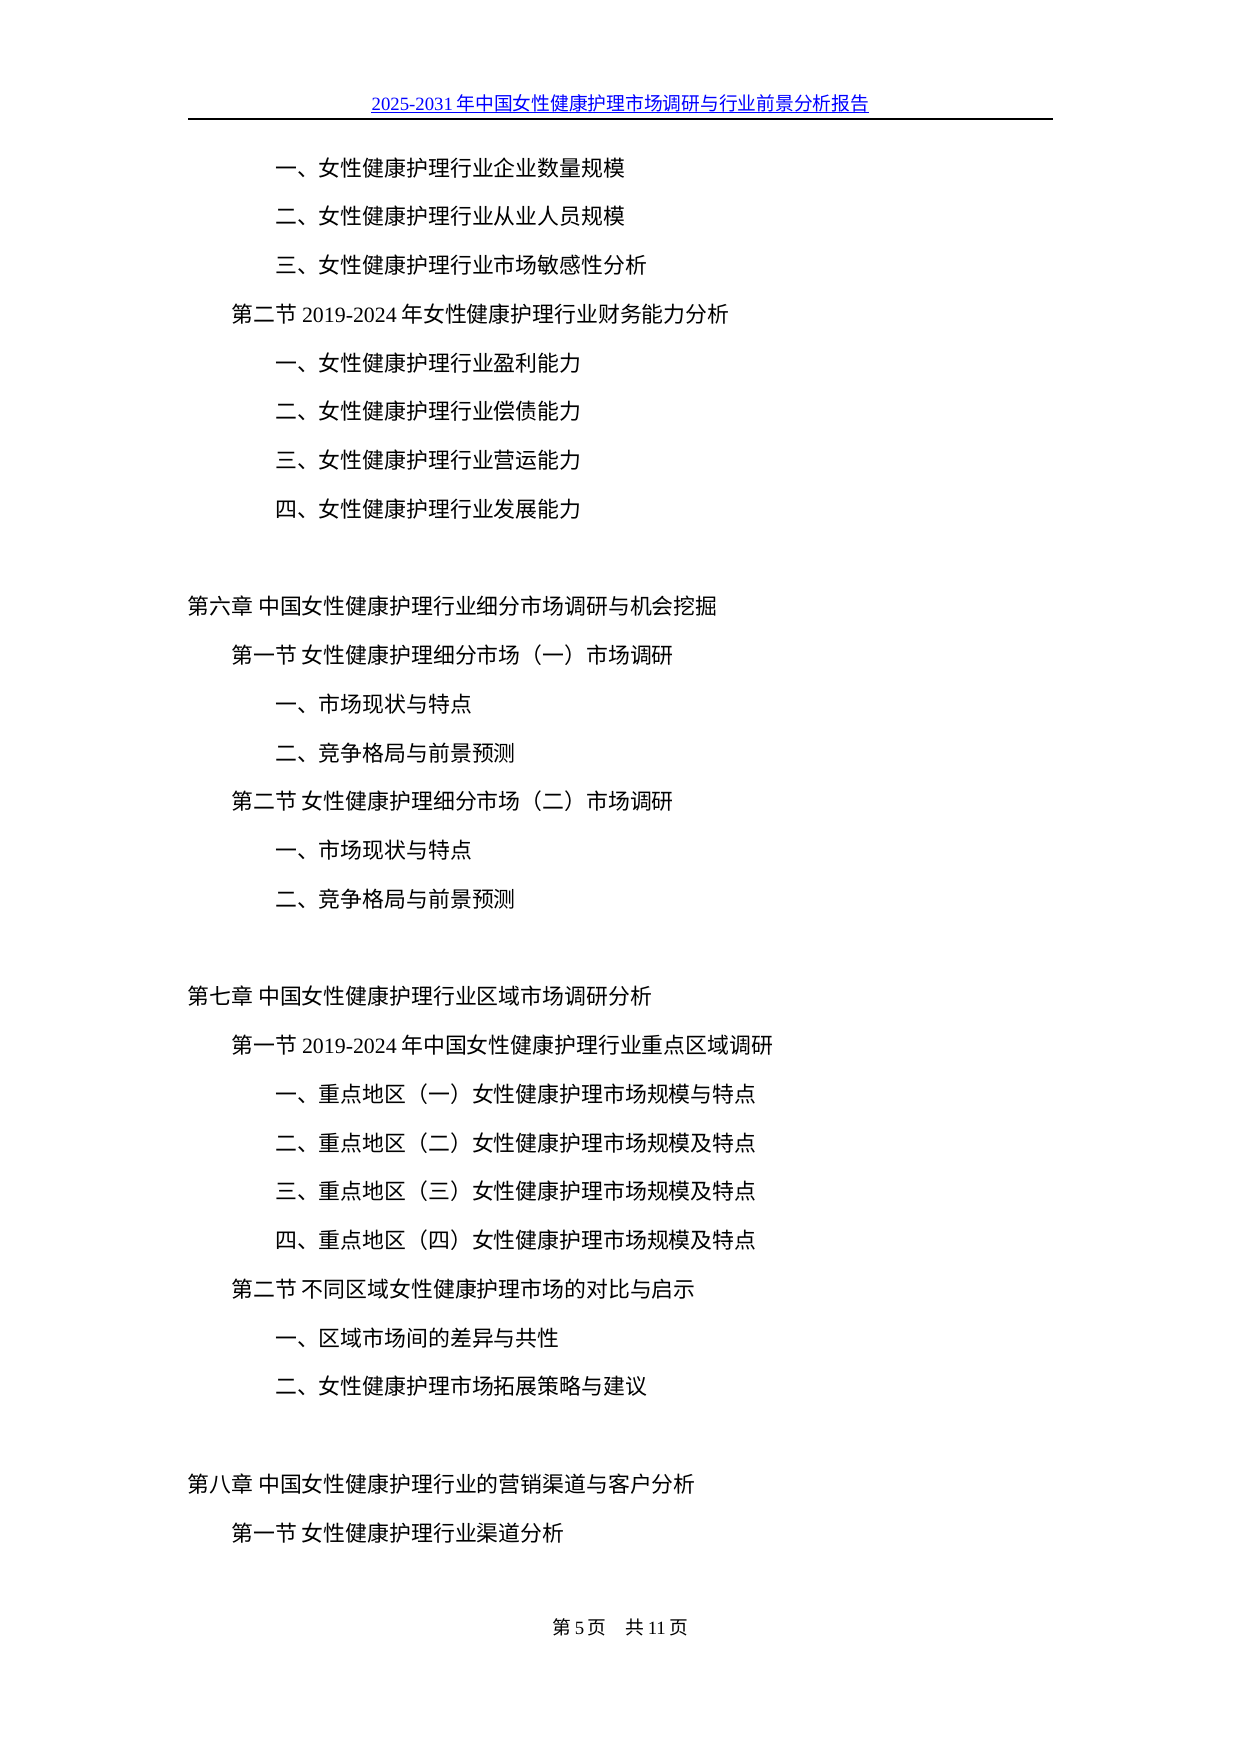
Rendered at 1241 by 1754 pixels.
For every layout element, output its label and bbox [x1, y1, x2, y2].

text [187, 150, 1053, 1548]
